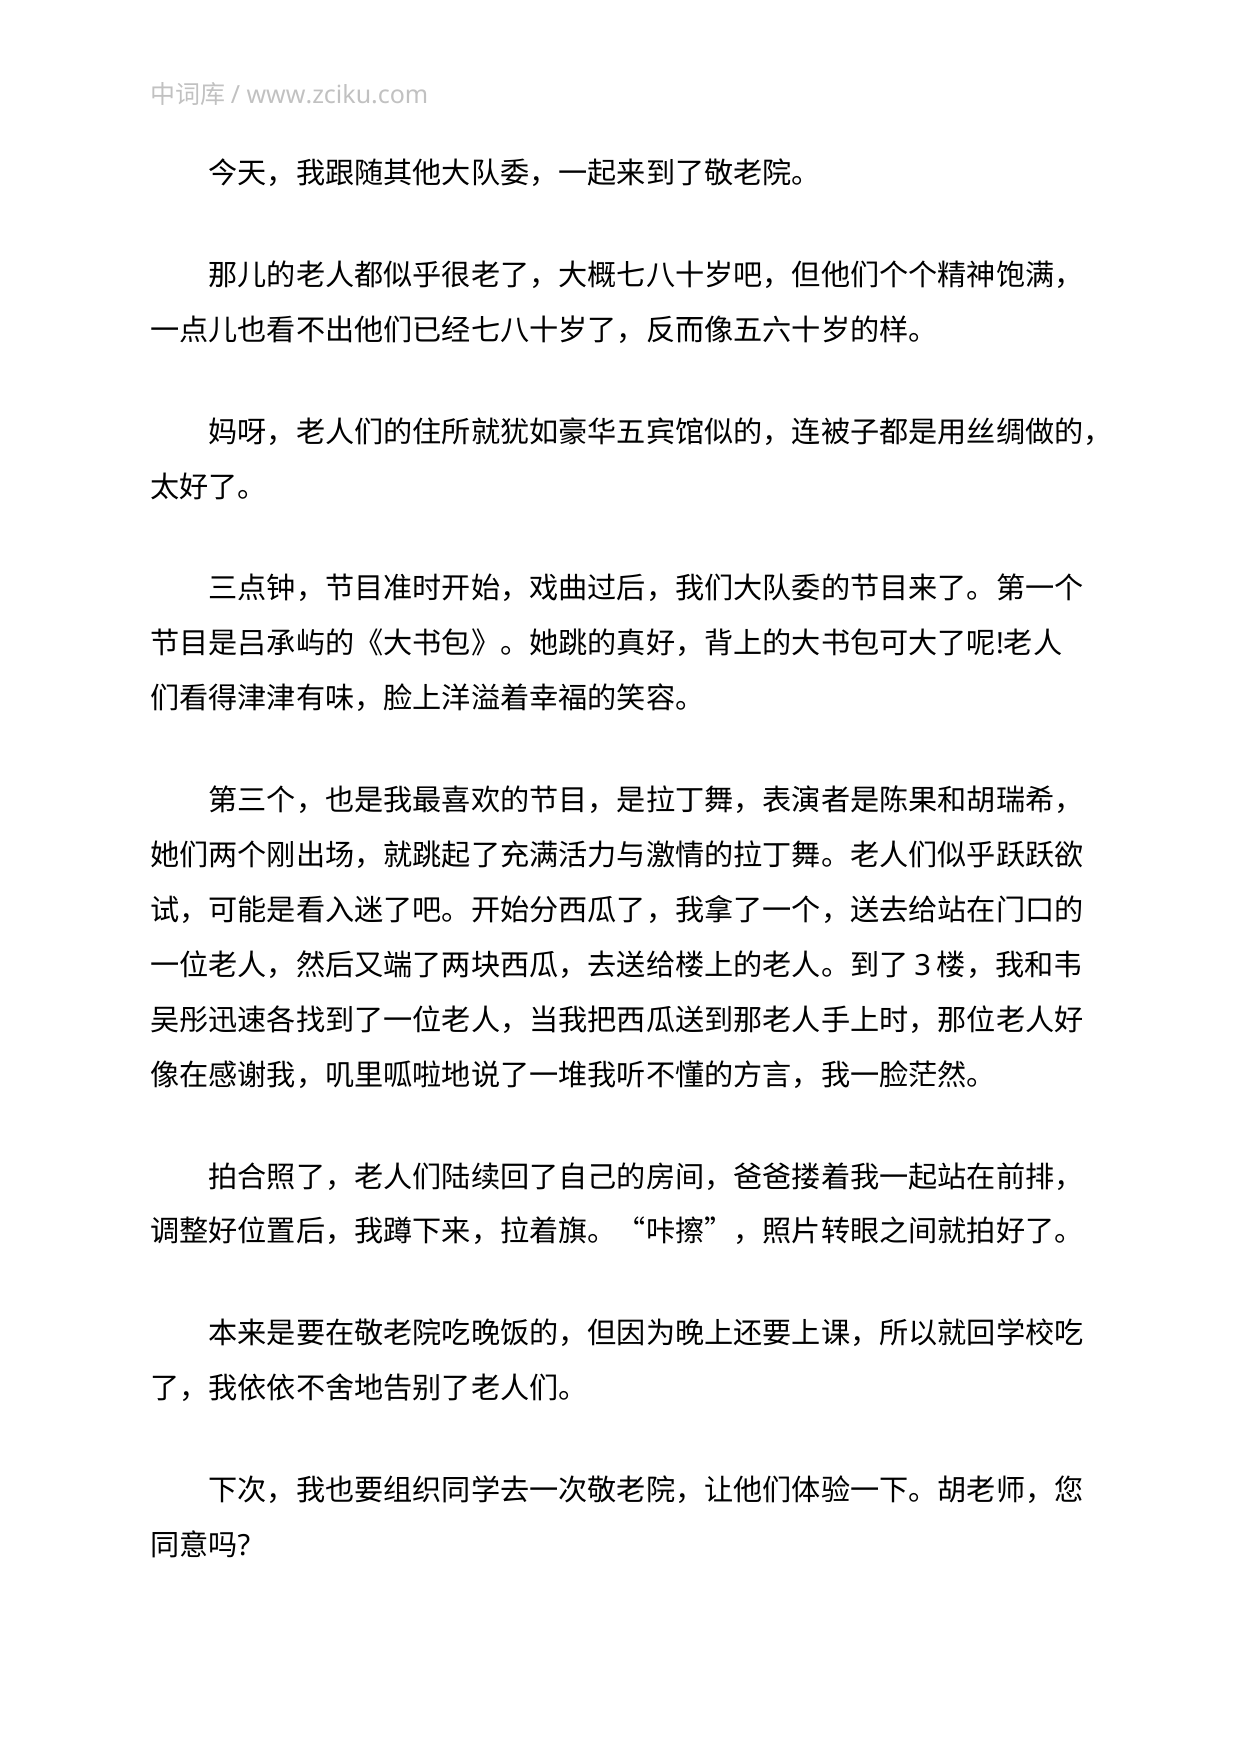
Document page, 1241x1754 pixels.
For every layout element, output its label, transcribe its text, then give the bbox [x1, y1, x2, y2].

text 三点钟，节目准时开始，戏曲过后，我们大队委的节目来了。第一个节目是吕承屿的《大书包》。她跳的真好，背上的大书包可大了呢!老人们看得津津有味，脸上洋溢着幸福的笑容。 [150, 565, 1090, 717]
text 拍合照了，老人们陆续回了自己的房间，爸爸搂着我一起站在前排，调整好位置后，我蹲下来，拉着旗。“咔擦”，照片转眼之间就拍好了。 [150, 1153, 1090, 1250]
text 本来是要在敬老院吃晚饭的，但因为晚上还要上课，所以就回学校吃了，我依依不舍地告别了老人们。 [150, 1310, 1090, 1407]
text 今天，我跟随其他大队委，一起来到了敬老院。 [150, 150, 1090, 192]
text 第三个，也是我最喜欢的节目，是拉丁舞，表演者是陈果和胡瑞希，她们两个刚出场，就跳起了充满活力与激情的拉丁舞。老人们似乎跃跃欲试，可能是看入迷了吧。开始分西瓜了，我拿了一个，送去给站在门口的一位老人，然后又端了两块西瓜，去送给楼上的老人。到了3楼，我和韦吴彤迅速各找到了一位老人，当我把西瓜送到那老人手上时，那位老人好像在感谢我，叽里呱啦地说了一堆我听不懂的方言，我一脸茫然。 [150, 777, 1090, 1094]
text 下次，我也要组织同学去一次敬老院，让他们体验一下。胡老师，您同意吗? [150, 1466, 1090, 1564]
text 那儿的老人都似乎很老了，大概七八十岁吧，但他们个个精神饱满，一点儿也看不出他们已经七八十岁了，反而像五六十岁的样。 [150, 252, 1090, 349]
text 妈呀，老人们的住所就犹如豪华五宾馆似的，连被子都是用丝绸做的，太好了。 [150, 408, 1090, 506]
